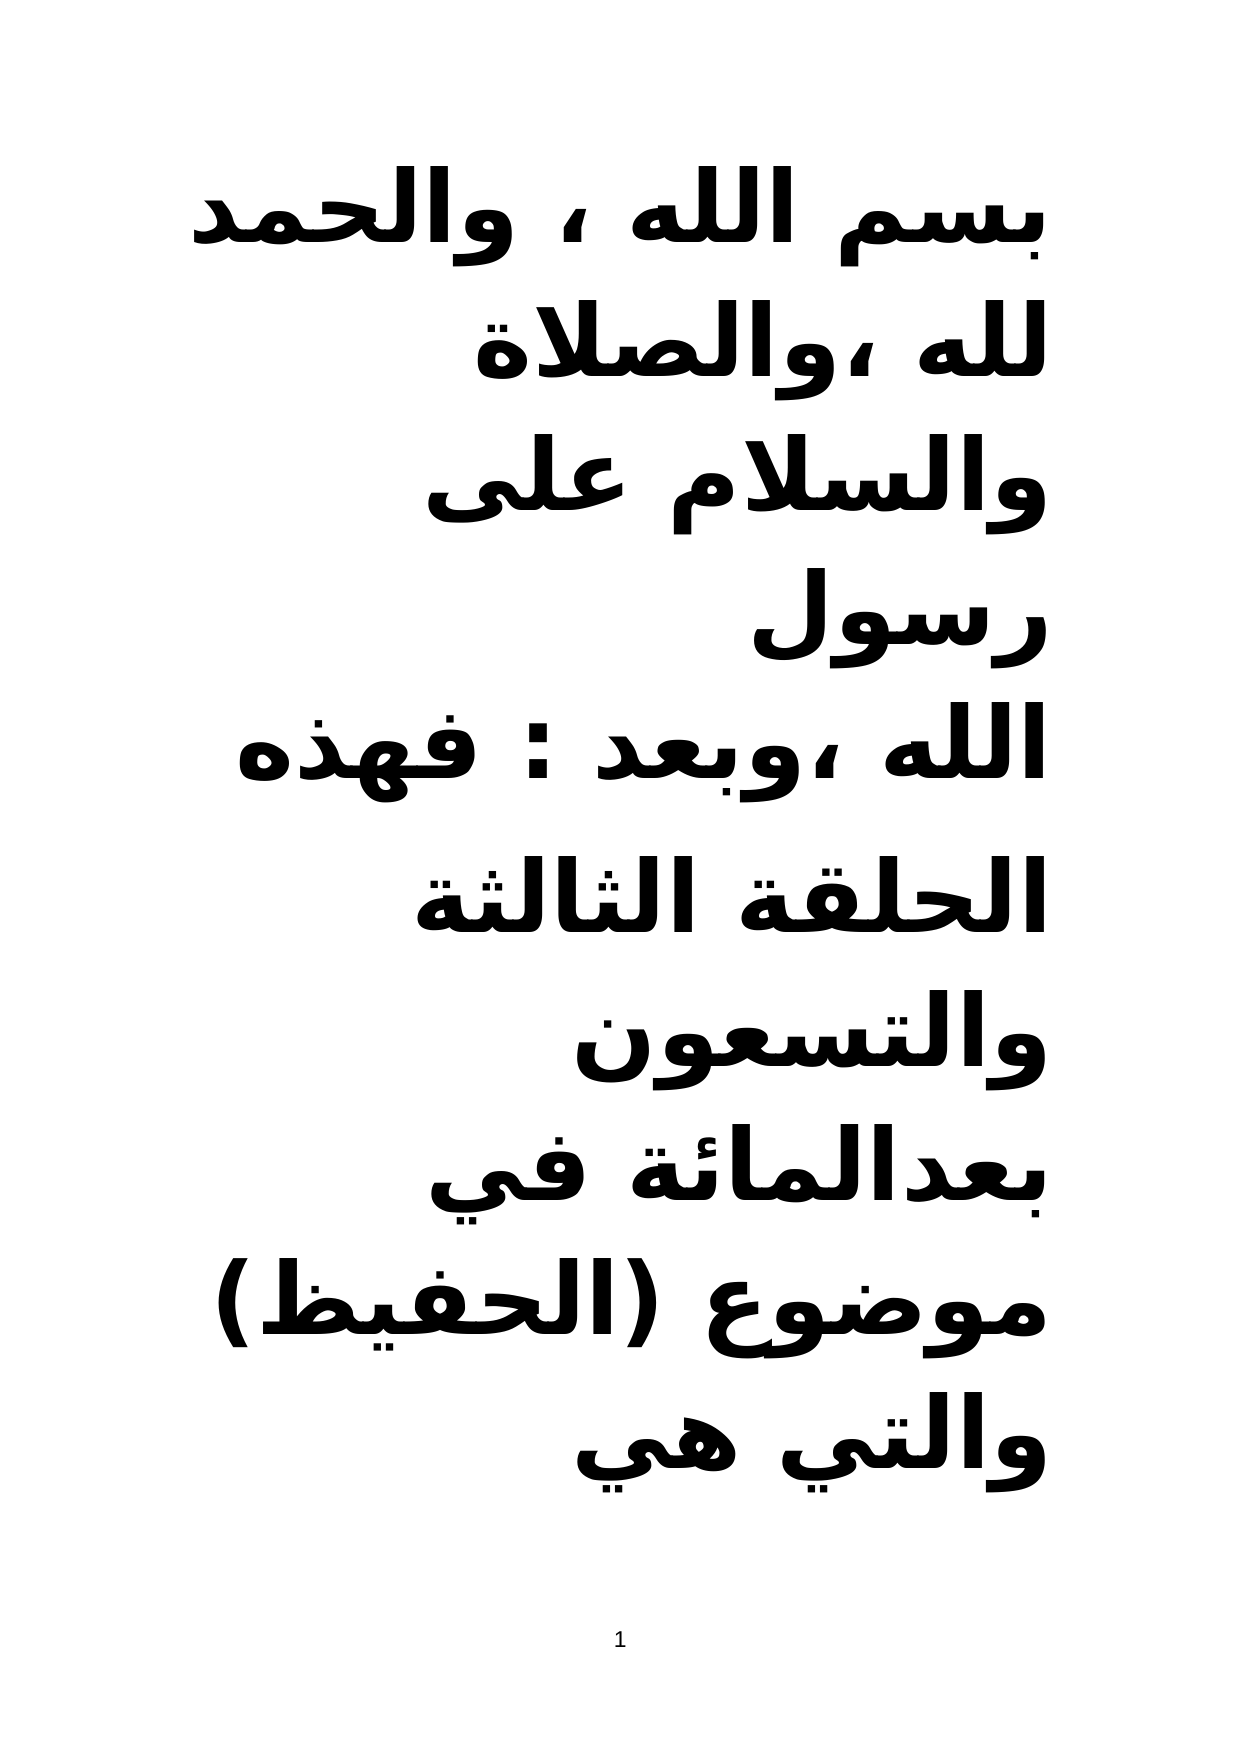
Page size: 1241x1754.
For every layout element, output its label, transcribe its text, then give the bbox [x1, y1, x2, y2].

text بسم الله ، والحمد لله ،والصلاة والسلام على رسول الله ،وبعد : فهذه [187, 150, 1053, 802]
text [187, 840, 1053, 1492]
